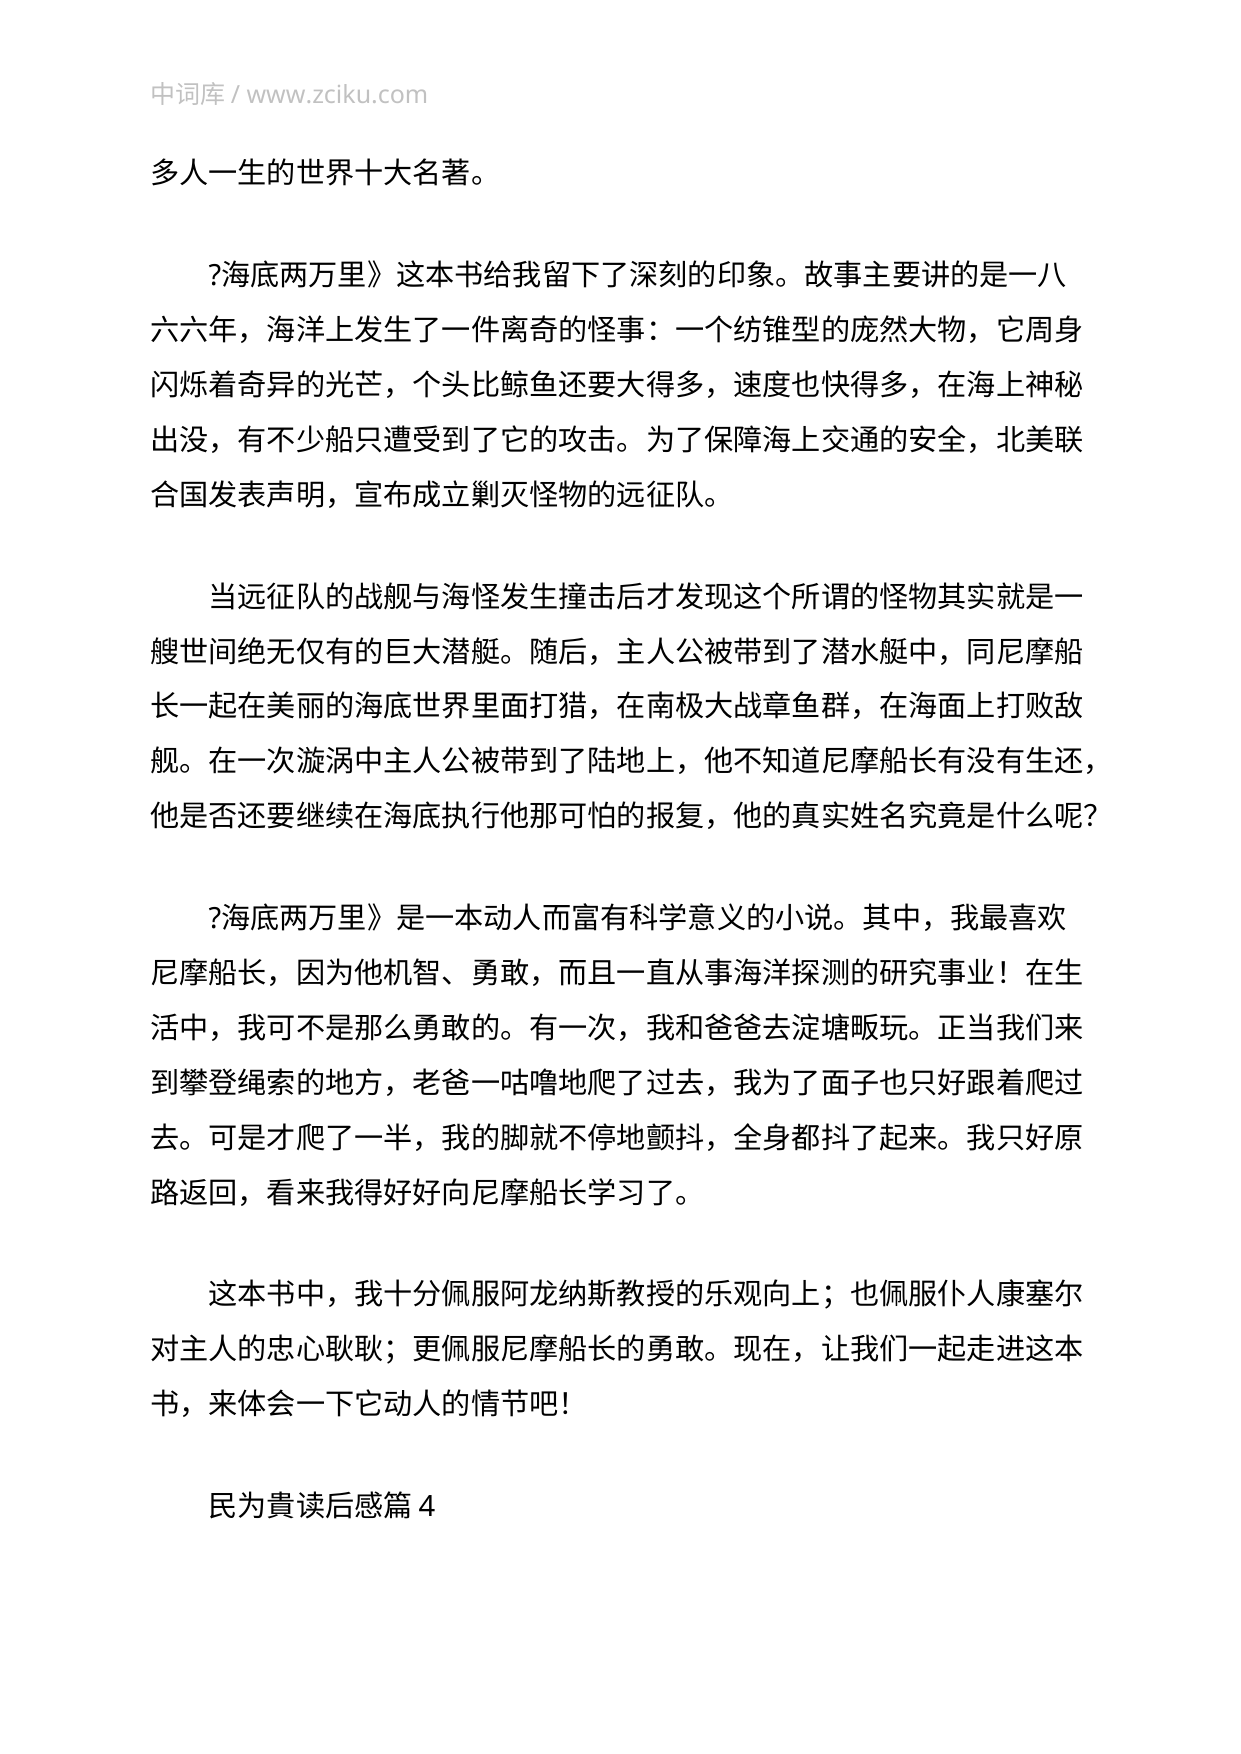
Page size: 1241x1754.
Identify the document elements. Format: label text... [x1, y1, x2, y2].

text 当远征队的战舰与海怪发生撞击后才发现这个所谓的怪物其实就是一艘世间绝无仅有的巨大潜艇。随后，主人公被带到了潜水艇中，同尼摩船长一起在美丽的海底世界里面打猎，在南极大战章鱼群，在海面上打败敌舰。在一次漩涡中主人公被带到了陆地上，他不知道尼摩船长有没有生还，他是否还要继续在海底执行他那可怕的报复，他的真实姓名究竟是什么呢？ [150, 573, 1090, 835]
text 这本书中，我十分佩服阿龙纳斯教授的乐观向上；也佩服仆人康塞尔对主人的忠心耿耿；更佩服尼摩船长的勇敢。现在，让我们一起走进这本书，来体会一下它动人的情节吧！ [150, 1271, 1090, 1423]
text ?海底两万里》这本书给我留下了深刻的印象。故事主要讲的是一八六六年，海洋上发生了一件离奇的怪事：一个纺锥型的庞然大物，它周身闪烁着奇异的光芒，个头比鲸鱼还要大得多，速度也快得多，在海上神秘出没，有不少船只遭受到了它的攻击。为了保障海上交通的安全，北美联合国发表声明，宣布成立剿灭怪物的远征队。 [150, 252, 1090, 514]
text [150, 150, 1090, 192]
text 民为貴读后感篇4 [150, 1482, 1090, 1525]
text ?海底两万里》是一本动人而富有科学意义的小说。其中，我最喜欢尼摩船长，因为他机智、勇敢，而且一直从事海洋探测的研究事业！在生活中，我可不是那么勇敢的。有一次，我和爸爸去淀塘畈玩。正当我们来到攀登绳索的地方，老爸一咕噜地爬了过去，我为了面子也只好跟着爬过去。可是才爬了一半，我的脚就不停地颤抖，全身都抖了起来。我只好原路返回，看来我得好好向尼摩船长学习了。 [150, 894, 1090, 1211]
